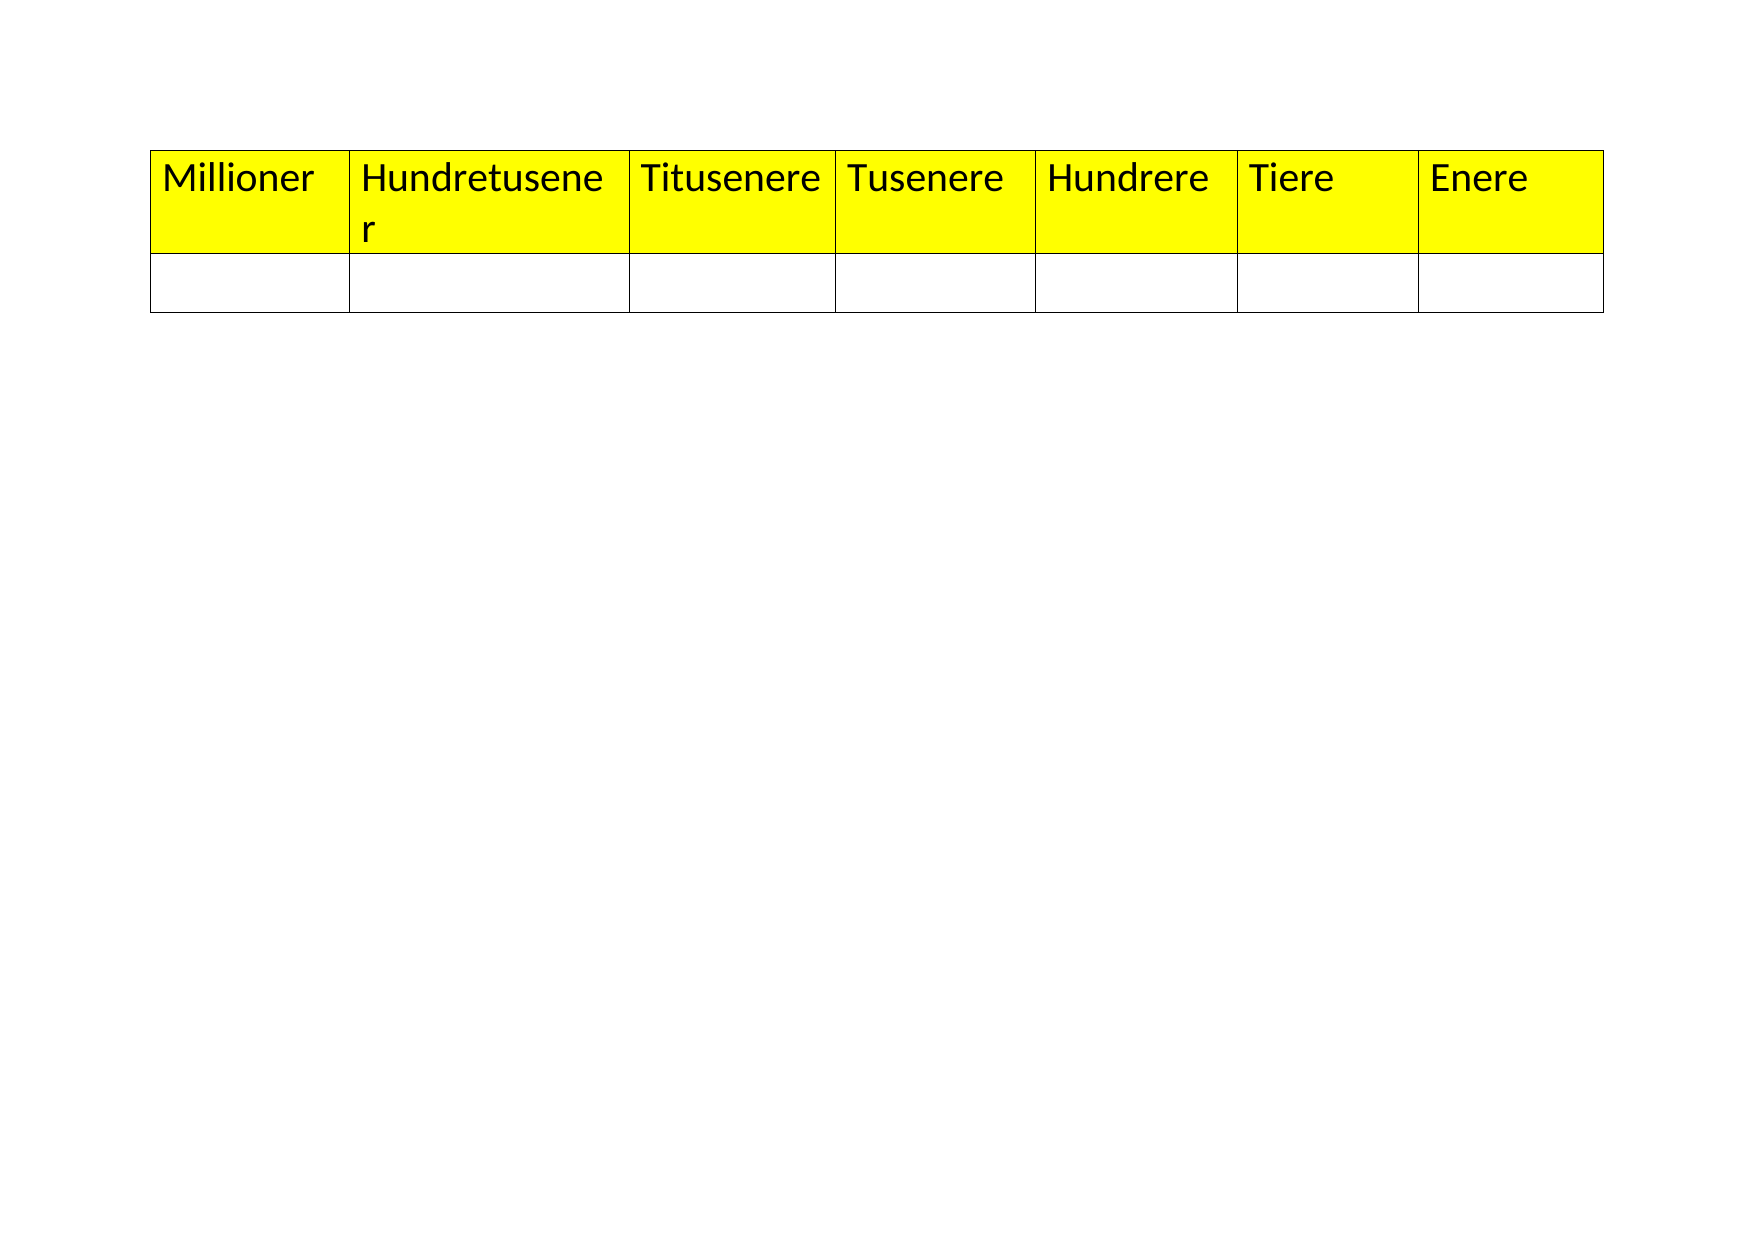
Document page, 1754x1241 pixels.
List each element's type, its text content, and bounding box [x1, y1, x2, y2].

table_cell [1238, 254, 1418, 312]
table_header Tiere [1238, 151, 1418, 253]
table_cell [350, 254, 629, 312]
table_header Tusenere [836, 151, 1035, 253]
table_cell [630, 254, 835, 312]
table_header Hundrere [1036, 151, 1237, 253]
table_header Millioner [151, 151, 349, 253]
table_cell [1036, 254, 1237, 312]
table_header Titusenere [630, 151, 835, 253]
table_cell [836, 254, 1035, 312]
table_cell [151, 254, 349, 312]
table_cell [1419, 254, 1603, 312]
table_header Enere [1419, 151, 1603, 253]
table_header Hundretusener [350, 151, 629, 253]
